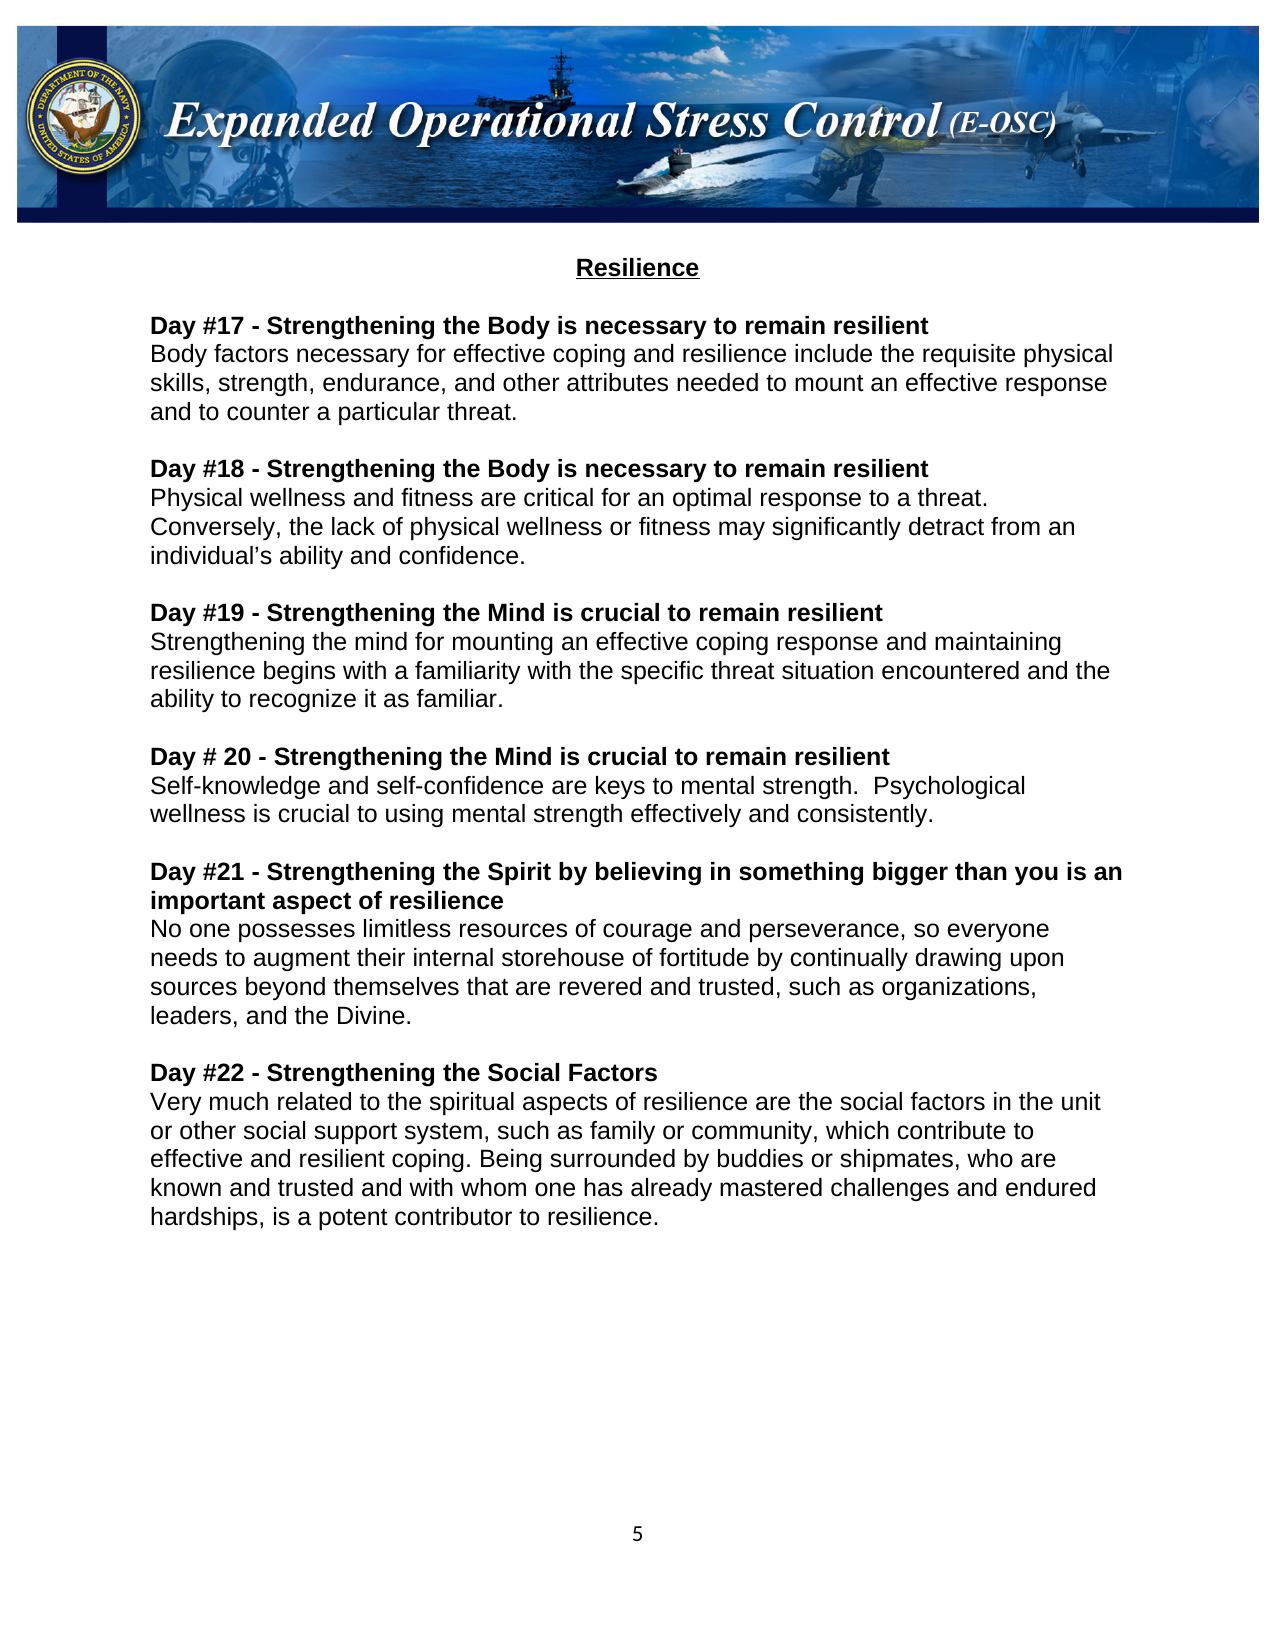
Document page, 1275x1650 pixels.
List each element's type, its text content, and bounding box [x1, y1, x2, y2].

text Very much related to the spiritual aspects of resilience are the social factors in the unit or other social support system, such as family or community, which contribute to effective and resilient coping. Being surrounded by buddies or shipmates, who are known and trusted and with whom one has already mastered challenges and endured hardships, is a potent contributor to resilience. [150, 1087, 1125, 1231]
text No one possesses limitless resources of courage and perseverance, so everyone needs to augment their internal storehouse of fortitude by continually drawing upon sources beyond themselves that are revered and trusted, such as organizations, leaders, and the Divine. [150, 914, 1125, 1029]
text Self-knowledge and self-confidence are keys to mental strength. Psychological wellness is crucial to using mental strength effectively and consistently. [150, 771, 1125, 828]
text Day #17 - Strengthening the Body is necessary to remain resilient [150, 311, 1125, 339]
text Body factors necessary for effective coping and resilience include the requisite physical skills, strength, endurance, and other attributes needed to mount an effective response and to counter a particular threat. [150, 339, 1125, 426]
text Day # 20 - Strengthening the Mind is crucial to remain resilient [150, 742, 1125, 771]
text Day #21 - Strengthening the Spirit by believing in something bigger than you is an important aspect of resilience [150, 857, 1125, 914]
text Day #18 - Strengthening the Body is necessary to remain resilient [150, 454, 1125, 483]
text Day #19 - Strengthening the Mind is crucial to remain resilient [150, 598, 1125, 627]
text Resilience [150, 253, 1125, 282]
text Strengthening the mind for mounting an effective coping response and maintaining resilience begins with a familiarity with the specific threat situation encountered and the ability to recognize it as familiar. [150, 627, 1125, 713]
text Day #22 - Strengthening the Social Factors [150, 1058, 1125, 1087]
text Physical wellness and fitness are critical for an optimal response to a threat. Conversely, the lack of physical wellness or fitness may significantly detract from an individual’s ability and confidence. [150, 483, 1125, 569]
picture [0, 2, 1275, 225]
